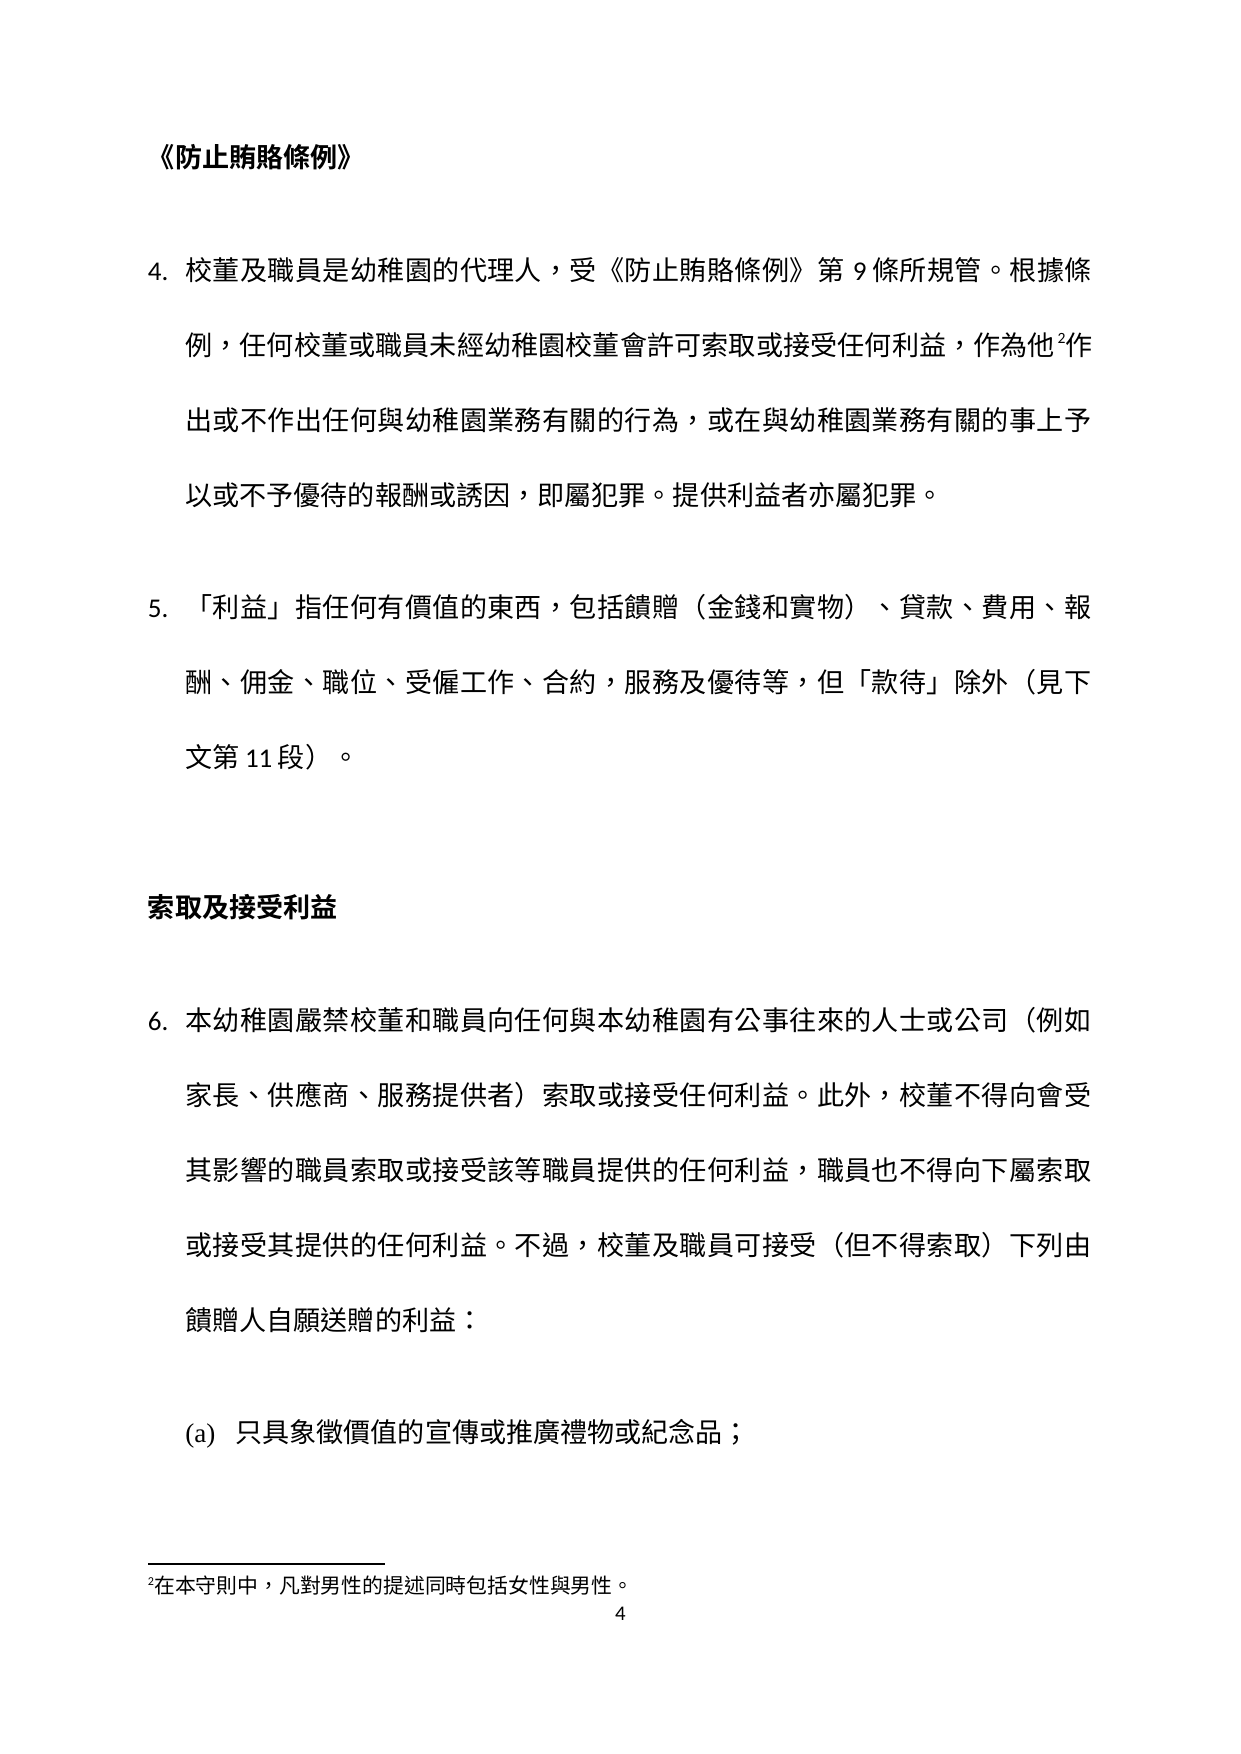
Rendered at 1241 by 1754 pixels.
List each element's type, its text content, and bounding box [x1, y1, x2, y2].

text 《防止賄賂條例》 [148, 118, 1092, 193]
list 「利益」指任何有價值的東西，包括饋贈（金錢和實物）、貸款、費用、報酬、佣金、職位、受僱工作、合約，服務及優待等，但「款待」除外（見下文第11段）。 [148, 568, 1092, 793]
list 本幼稚園嚴禁校董和職員向任何與本幼稚園有公事往來的人士或公司（例如家長、供應商、服務提供者）索取或接受任何利益。此外，校董不得向會受其影響的職員索取或接受該等職員提供的任何利益，職員也不得向下屬索取或接受其提供的任何利益。不過，校董及職員可接受（但不得索取）下列由饋贈人自願送贈的利益： [148, 981, 1092, 1356]
text 索取及接受利益 [148, 868, 1092, 943]
list 校董及職員是幼稚園的代理人，受《防止賄賂條例》第9條所規管。根據條例，任何校董或職員未經幼稚園校董會許可索取或接受任何利益，作為他作出或不作出任何與幼稚園業務有關的行為，或在與幼稚園業務有關的事上予以或不予優待的報酬或誘因，即屬犯罪。提供利益者亦屬犯罪。 [148, 231, 1092, 531]
list 只具象徵價值的宣傳或推廣禮物或紀念品； [185, 1393, 1092, 1468]
